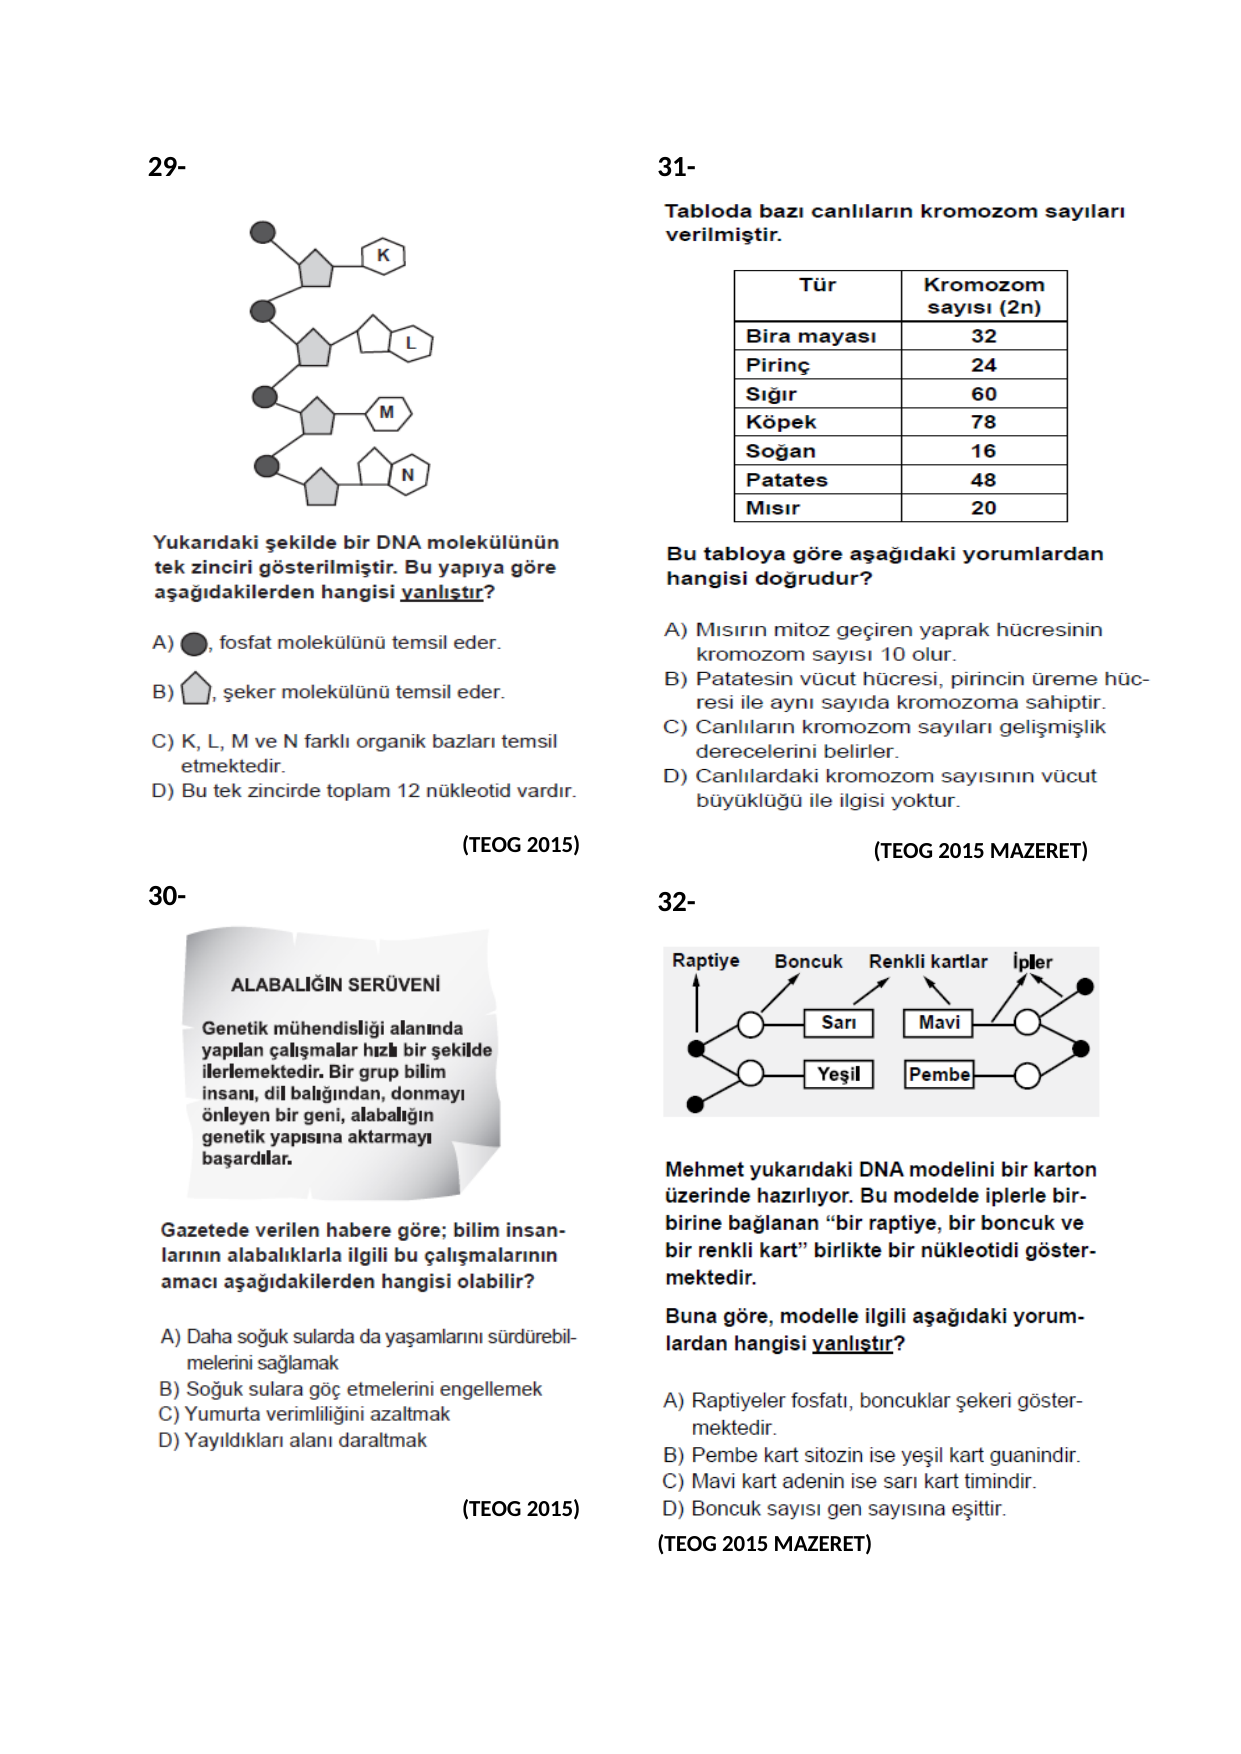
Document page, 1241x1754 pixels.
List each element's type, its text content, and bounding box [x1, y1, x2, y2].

picture [147, 202, 584, 812]
picture [147, 914, 584, 1476]
text (TEOG 2015 MAZERET) [657, 1528, 1093, 1557]
text (TEOG 2015) [148, 1494, 583, 1522]
text (TEOG 2015 MAZERET) [657, 836, 1093, 864]
text 29- [148, 148, 583, 183]
text (TEOG 2015) [148, 830, 583, 858]
text 32- [657, 883, 1093, 918]
text 31- [657, 148, 1093, 183]
picture [657, 937, 1143, 1528]
text 30- [148, 877, 583, 914]
picture [657, 202, 1155, 817]
